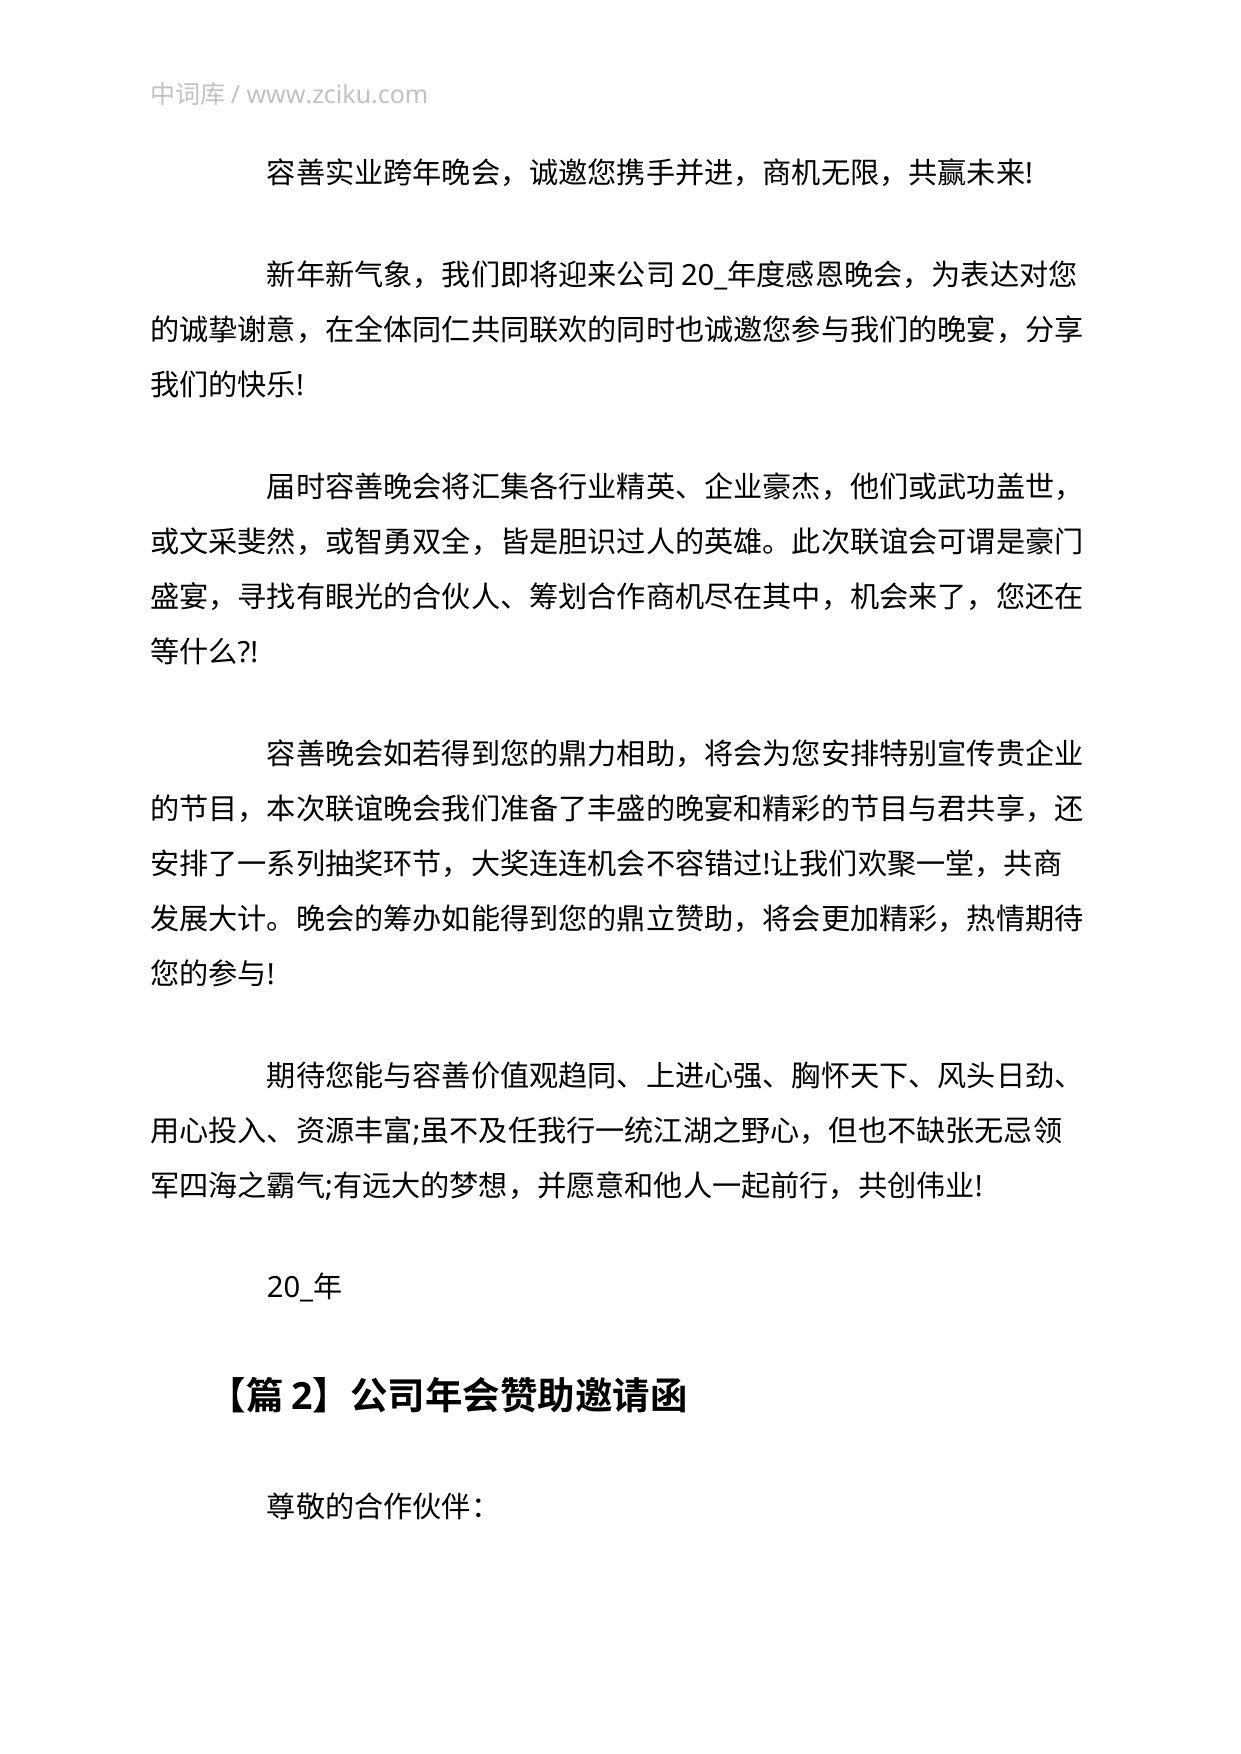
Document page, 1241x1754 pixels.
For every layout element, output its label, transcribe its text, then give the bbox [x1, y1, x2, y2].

text 【篇2】公司年会赞助邀请函 [150, 1366, 1090, 1421]
text 容善晚会如若得到您的鼎力相助，将会为您安排特别宣传贵企业的节目，本次联谊晚会我们准备了丰盛的晚宴和精彩的节目与君共享，还安排了一系列抽奖环节，大奖连连机会不容错过!让我们欢聚一堂，共商发展大计。晚会的筹办如能得到您的鼎立赞助，将会更加精彩，热情期待您的参与! [150, 731, 1090, 993]
text 届时容善晚会将汇集各行业精英、企业豪杰，他们或武功盖世，或文采斐然，或智勇双全，皆是胆识过人的英雄。此次联谊会可谓是豪门盛宴，寻找有眼光的合伙人、筹划合作商机尽在其中，机会来了，您还在等什么?! [150, 464, 1090, 671]
text 期待您能与容善价值观趋同、上进心强、胸怀天下、风头日劲、用心投入、资源丰富;虽不及任我行一统江湖之野心，但也不缺张无忌领军四海之霸气;有远大的梦想，并愿意和他人一起前行，共创伟业! [150, 1052, 1090, 1204]
text 容善实业跨年晚会，诚邀您携手并进，商机无限，共赢未来! [150, 150, 1090, 192]
text 新年新气象，我们即将迎来公司20_年度感恩晚会，为表达对您的诚挚谢意，在全体同仁共同联欢的同时也诚邀您参与我们的晚宴，分享我们的快乐! [150, 252, 1090, 404]
text 尊敬的合作伙伴： [150, 1484, 1090, 1526]
text 20_年 [150, 1264, 1090, 1306]
